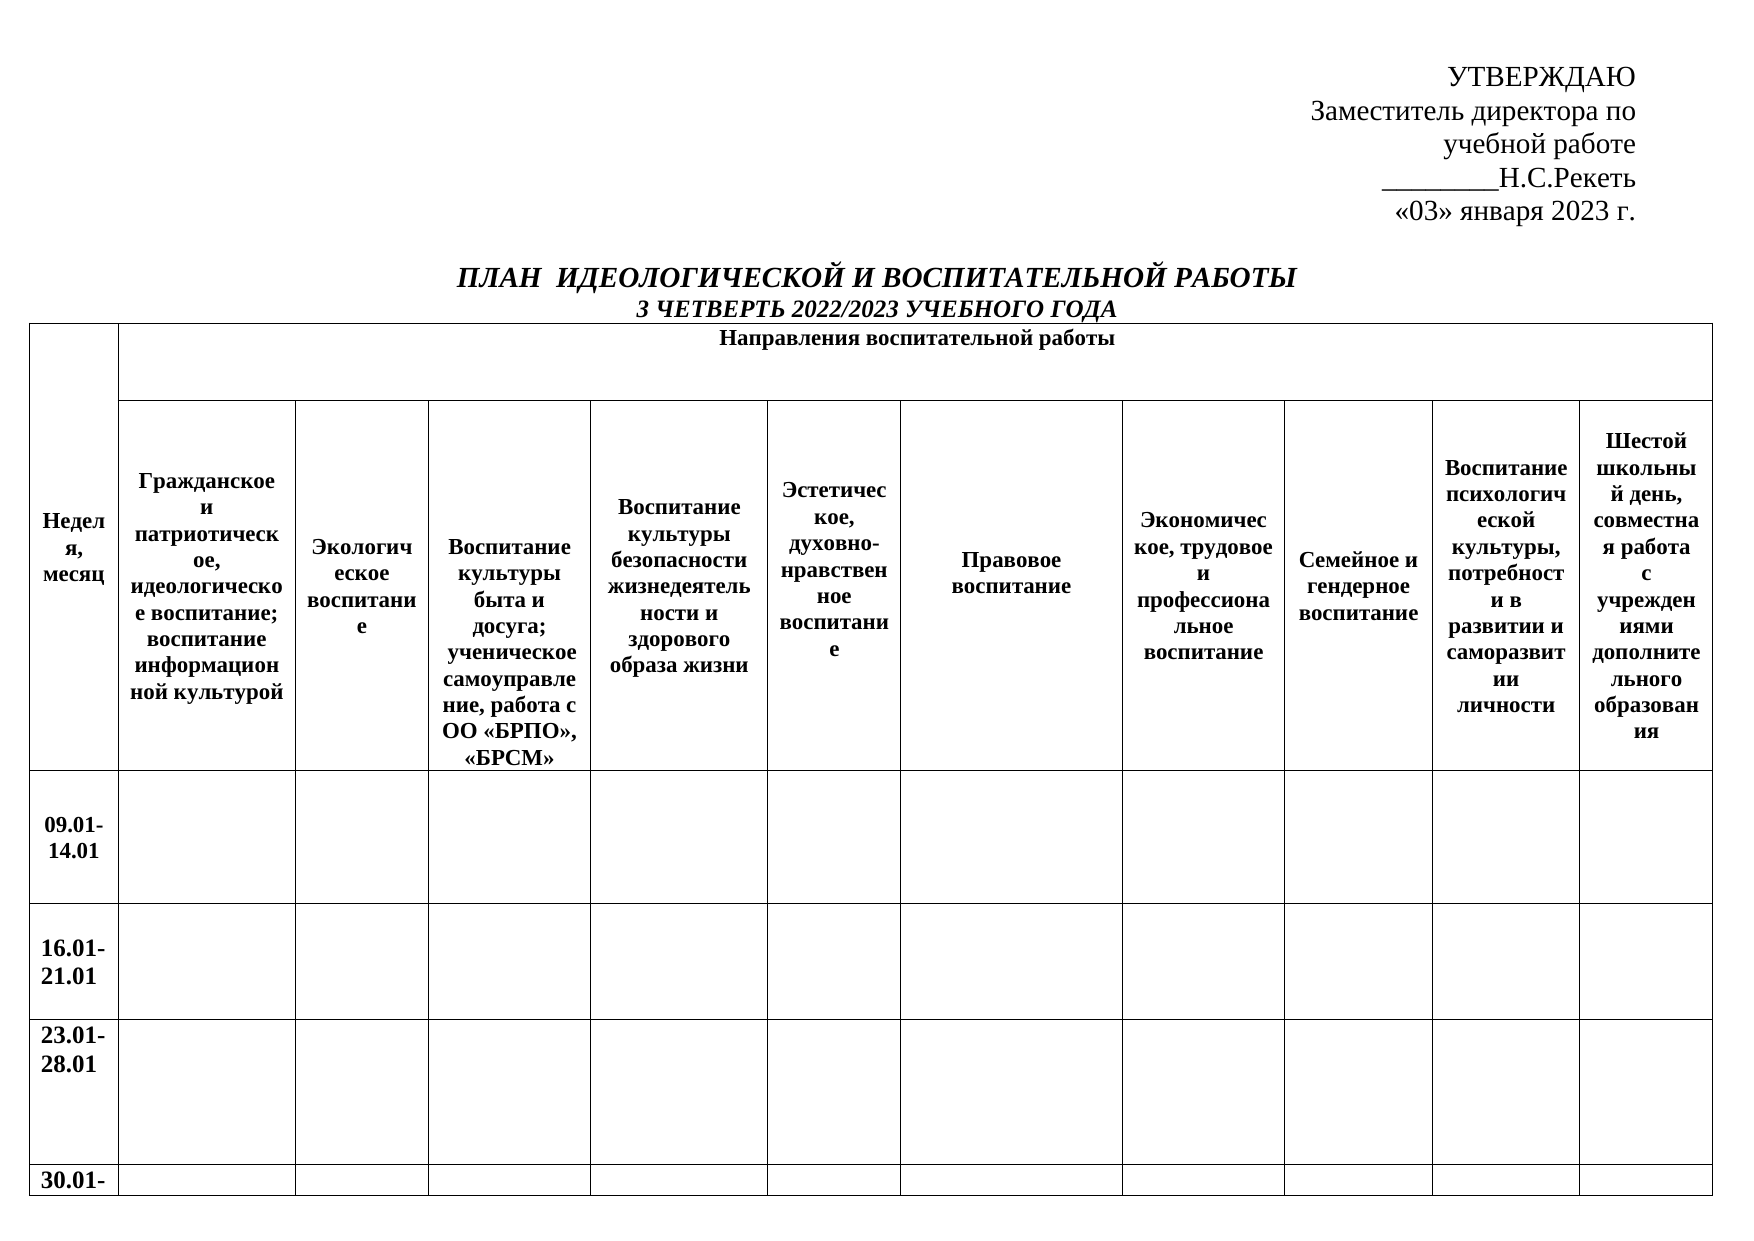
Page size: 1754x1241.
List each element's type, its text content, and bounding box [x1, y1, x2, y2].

table_cell [1123, 771, 1284, 903]
table_cell [429, 1165, 590, 1195]
table_cell [1580, 904, 1712, 1019]
table_cell Воспитание культуры безопасности жизнедеятельности и здорового образа жизни [591, 401, 767, 770]
table_cell [1580, 1020, 1712, 1164]
table_cell [901, 1020, 1122, 1164]
table_cell [1285, 1020, 1432, 1164]
table_cell [1285, 771, 1432, 903]
table_cell [1123, 1020, 1284, 1164]
table_cell [429, 771, 590, 903]
table_cell [768, 771, 900, 903]
table_cell [119, 1020, 295, 1164]
table_cell Гражданское и патриотическое, идеологическое воспитание; воспитание информационной культурой [119, 401, 295, 770]
table_header Неделя, месяц [30, 324, 118, 770]
table_cell [591, 1165, 767, 1195]
table_cell [768, 1165, 900, 1195]
table_cell Эстетическое, духовно-нравственное воспитание [768, 401, 900, 770]
table_cell 09.01-14.01 [30, 771, 118, 903]
table_cell [591, 1020, 767, 1164]
table_cell [901, 904, 1122, 1019]
table_cell [1123, 904, 1284, 1019]
table_cell [296, 1020, 428, 1164]
table_cell [901, 1165, 1122, 1195]
table_cell [591, 771, 767, 903]
table_cell Семейное и гендерное воспитание [1285, 401, 1432, 770]
text «03» января 2023 г. [118, 193, 1636, 227]
table_cell [768, 1020, 900, 1164]
table_cell [429, 1020, 590, 1164]
table_cell [296, 904, 428, 1019]
table_cell [901, 771, 1122, 903]
table_cell Экологическое воспитание [296, 401, 428, 770]
table_cell Шестой школьный день, совместная работа с учреждениями дополнительного образования [1580, 401, 1712, 770]
table_cell [1580, 1165, 1712, 1195]
text ПЛАН ИДЕОЛОГИЧЕСКОЙ И ВОСПИТАТЕЛЬНОЙ РАБОТЫ [118, 260, 1636, 294]
table_cell [296, 771, 428, 903]
table_cell [1580, 771, 1712, 903]
table_cell [768, 904, 900, 1019]
table_cell Воспитание культуры быта и досуга; ученическое самоуправление, работа с ОО «БРПО», «БРСМ» [429, 401, 590, 770]
text ________Н.С.Рекеть [118, 160, 1636, 193]
table_cell [119, 771, 295, 903]
table_cell [1433, 771, 1579, 903]
table_cell Экономическое, трудовое и профессиональное воспитание [1123, 401, 1284, 770]
table_cell 23.01-28.01 [30, 1020, 118, 1164]
table_cell Правовое воспитание [901, 401, 1122, 770]
table_cell Воспитание психологической культуры, потребности в развитии и саморазвитии личности [1433, 401, 1579, 770]
table_cell [119, 1165, 295, 1195]
table_cell 30.01-04.02 [30, 1165, 118, 1195]
text УТВЕРЖДАЮ Заместитель директора по [118, 59, 1636, 126]
table_cell [1285, 904, 1432, 1019]
table_cell [1433, 904, 1579, 1019]
table_cell [1285, 1165, 1432, 1195]
table_cell [1433, 1165, 1579, 1195]
table_cell [1123, 1165, 1284, 1195]
table_cell [429, 904, 590, 1019]
table_header Направления воспитательной работы [119, 324, 1712, 400]
text учебной работе [118, 126, 1636, 160]
text 3 ЧЕТВЕРТЬ 2022/2023 УЧЕБНОГО ГОДА [118, 294, 1636, 323]
table_cell [296, 1165, 428, 1195]
table_cell [1433, 1020, 1579, 1164]
table_cell [591, 904, 767, 1019]
table_cell 16.01-21.01 [30, 904, 118, 1019]
table_cell [119, 904, 295, 1019]
